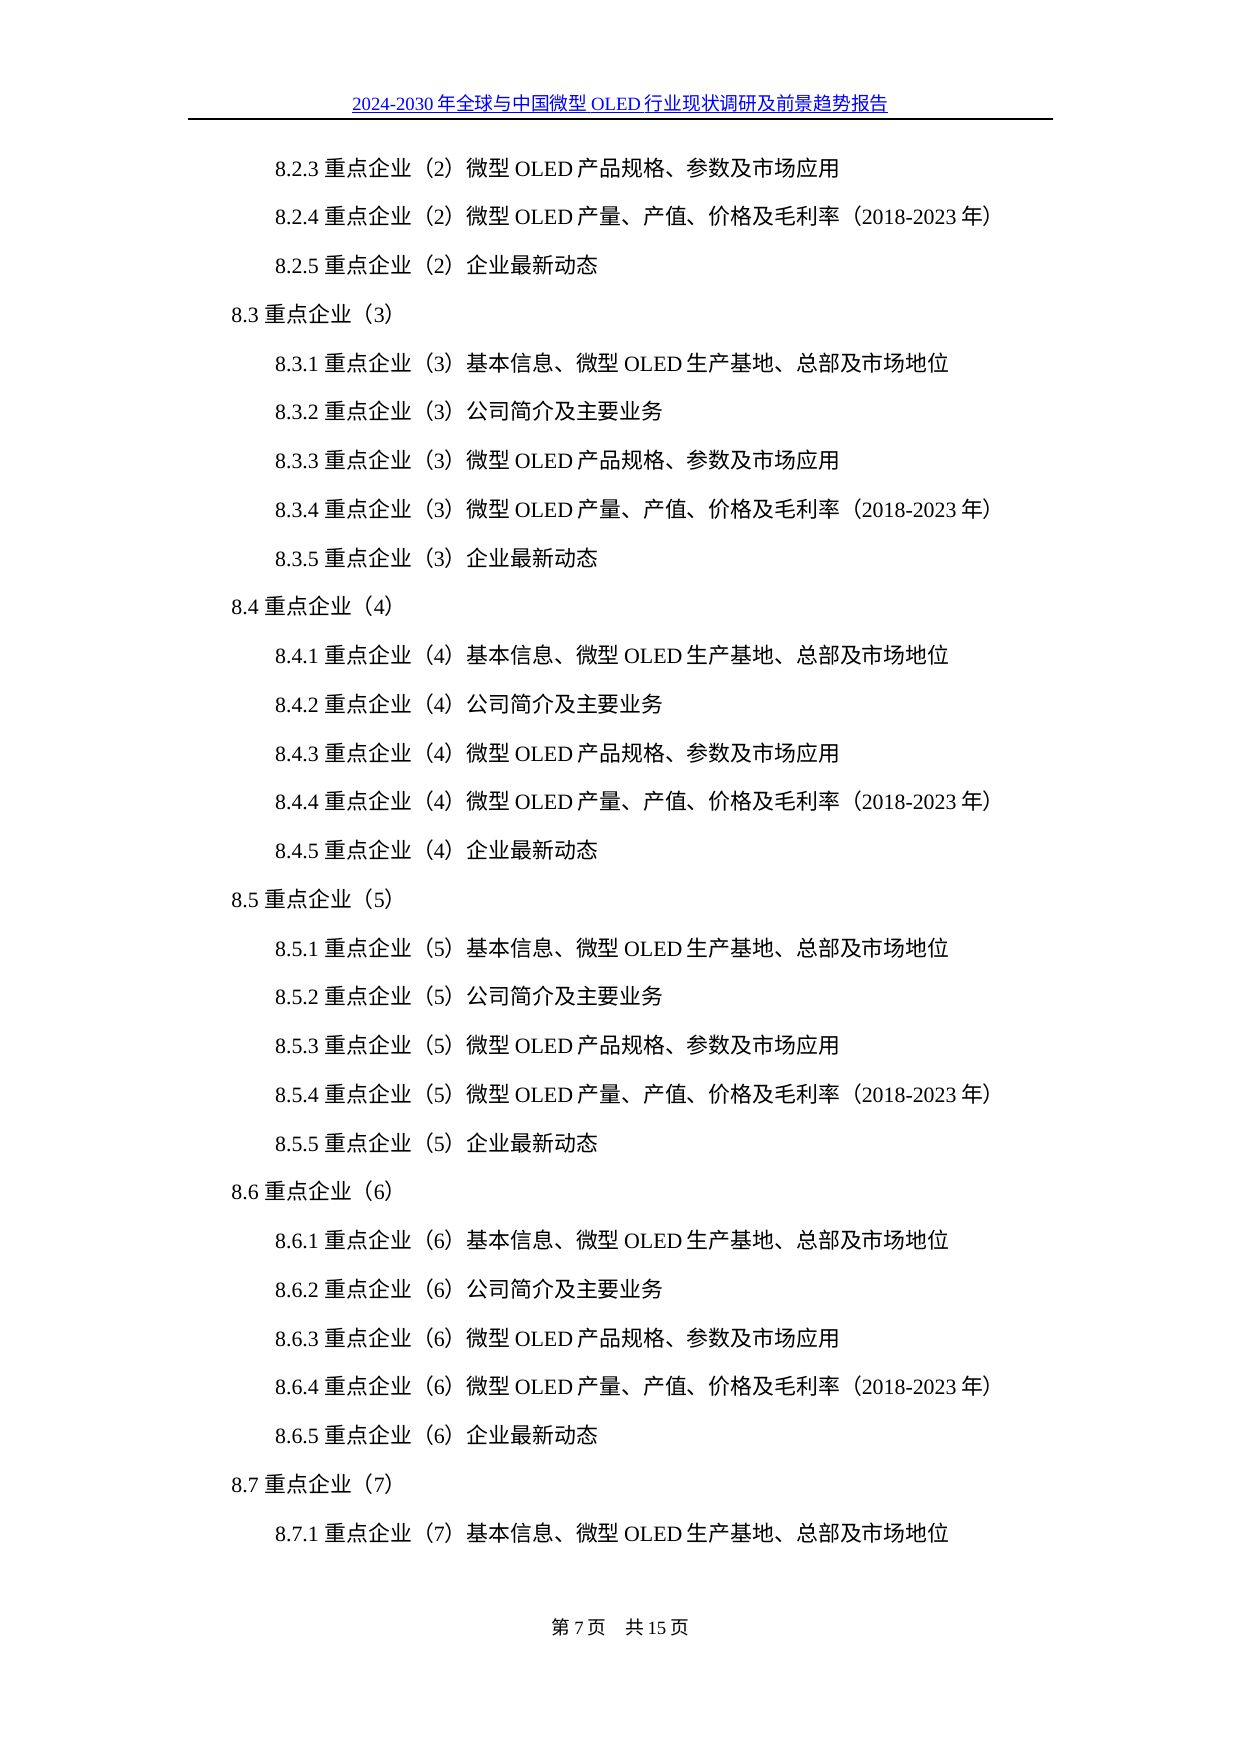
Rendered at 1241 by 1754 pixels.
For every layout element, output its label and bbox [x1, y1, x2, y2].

text [187, 150, 1053, 1548]
